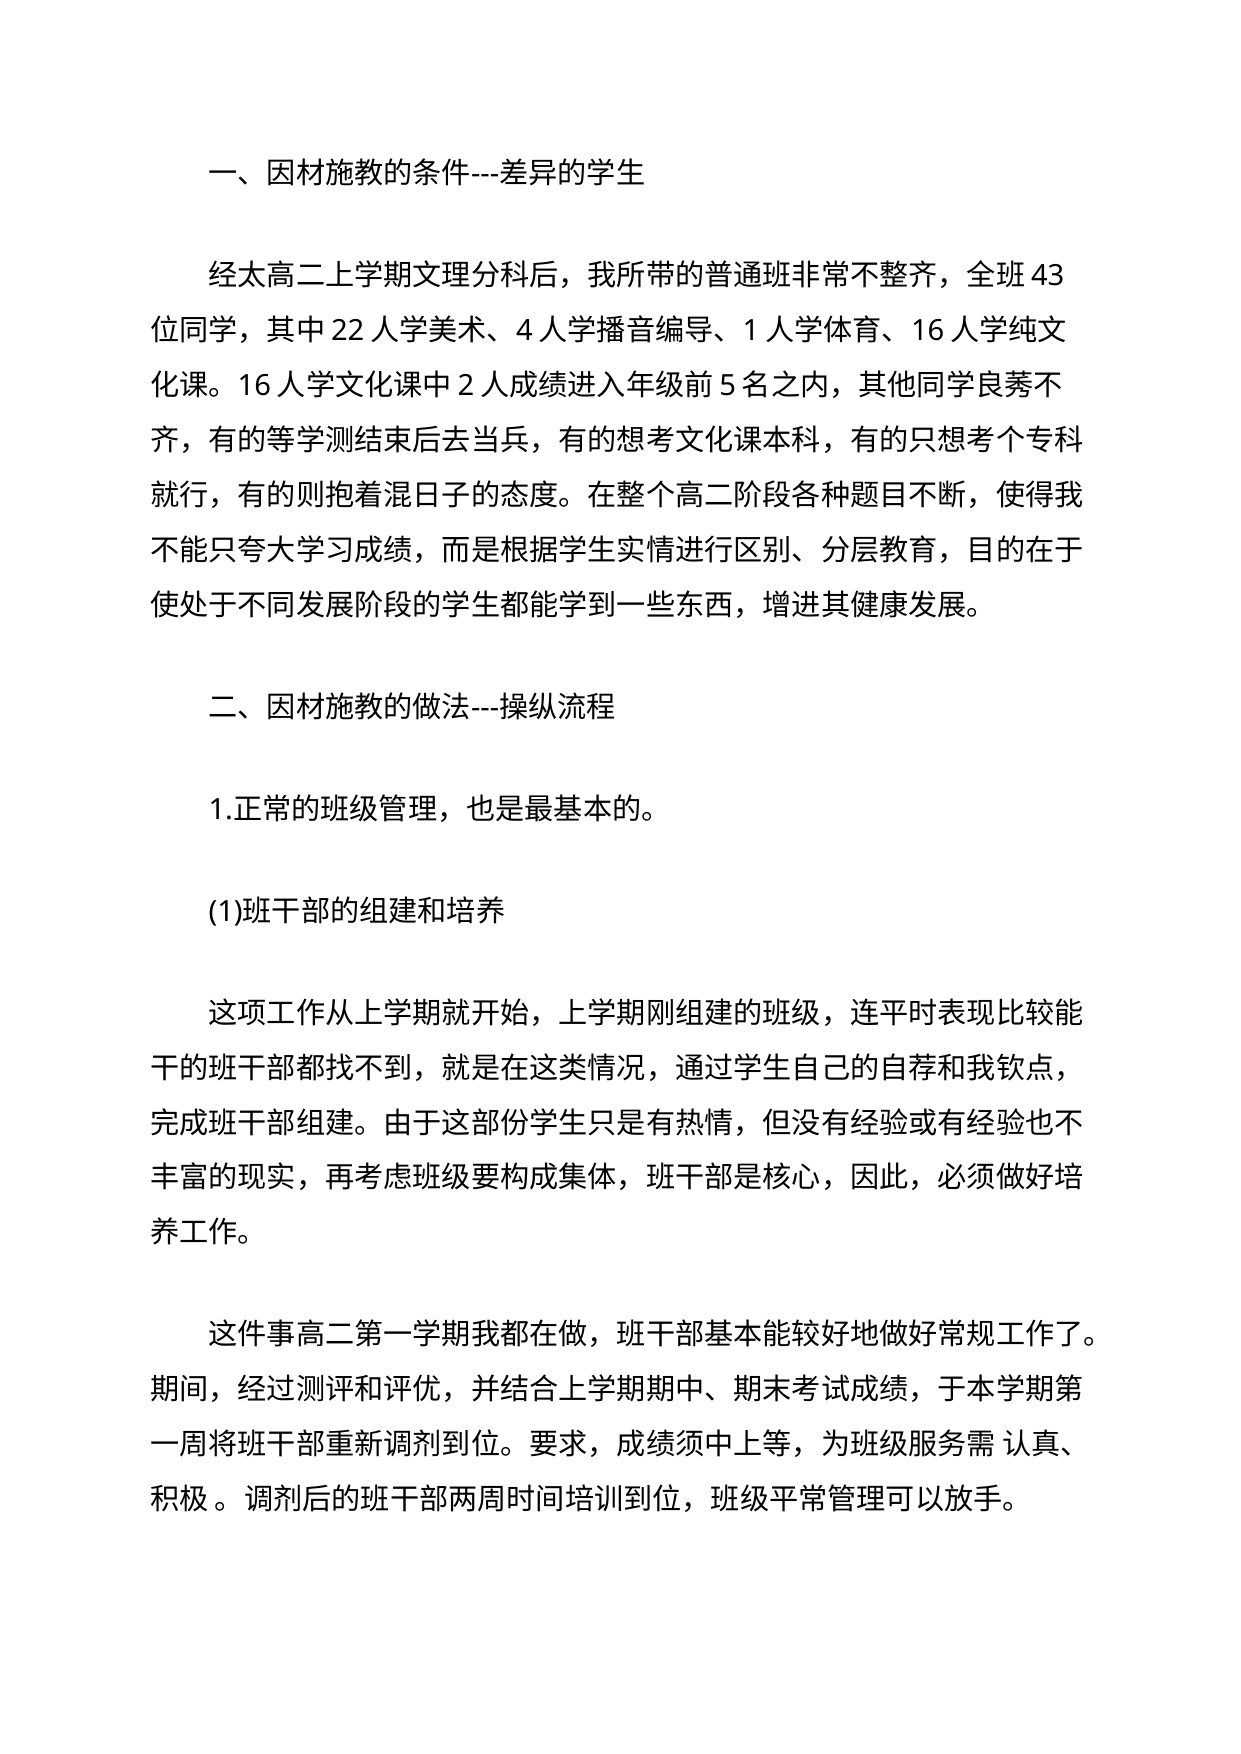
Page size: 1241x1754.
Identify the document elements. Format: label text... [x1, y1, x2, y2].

text 经太高二上学期文理分科后，我所带的普通班非常不整齐，全班43位同学，其中22人学美术、4人学播音编导、1人学体育、16人学纯文化课。16人学文化课中2人成绩进入年级前5名之内，其他同学良莠不齐，有的等学测结束后去当兵，有的想考文化课本科，有的只想考个专科就行，有的则抱着混日子的态度。在整个高二阶段各种题目不断，使得我不能只夸大学习成绩，而是根据学生实情进行区别、分层教育，目的在于使处于不同发展阶段的学生都能学到一些东西，增进其健康发展。 [150, 252, 1090, 624]
text 一、因材施教的条件---差异的学生 [150, 150, 1090, 192]
text 这项工作从上学期就开始，上学期刚组建的班级，连平时表现比较能干的班干部都找不到，就是在这类情况，通过学生自己的自荐和我钦点，完成班干部组建。由于这部份学生只是有热情，但没有经验或有经验也不丰富的现实，再考虑班级要构成集体，班干部是核心，因此，必须做好培养工作。 [150, 989, 1090, 1251]
text 1.正常的班级管理，也是最基本的。 [150, 785, 1090, 828]
text (1)班干部的组建和培养 [150, 887, 1090, 930]
text 这件事高二第一学期我都在做，班干部基本能较好地做好常规工作了。期间，经过测评和评优，并结合上学期期中、期末考试成绩，于本学期第一周将班干部重新调剂到位。要求，成绩须中上等，为班级服务需 认真、积极 。调剂后的班干部两周时间培训到位，班级平常管理可以放手。 [150, 1311, 1090, 1518]
text 二、因材施教的做法---操纵流程 [150, 683, 1090, 726]
